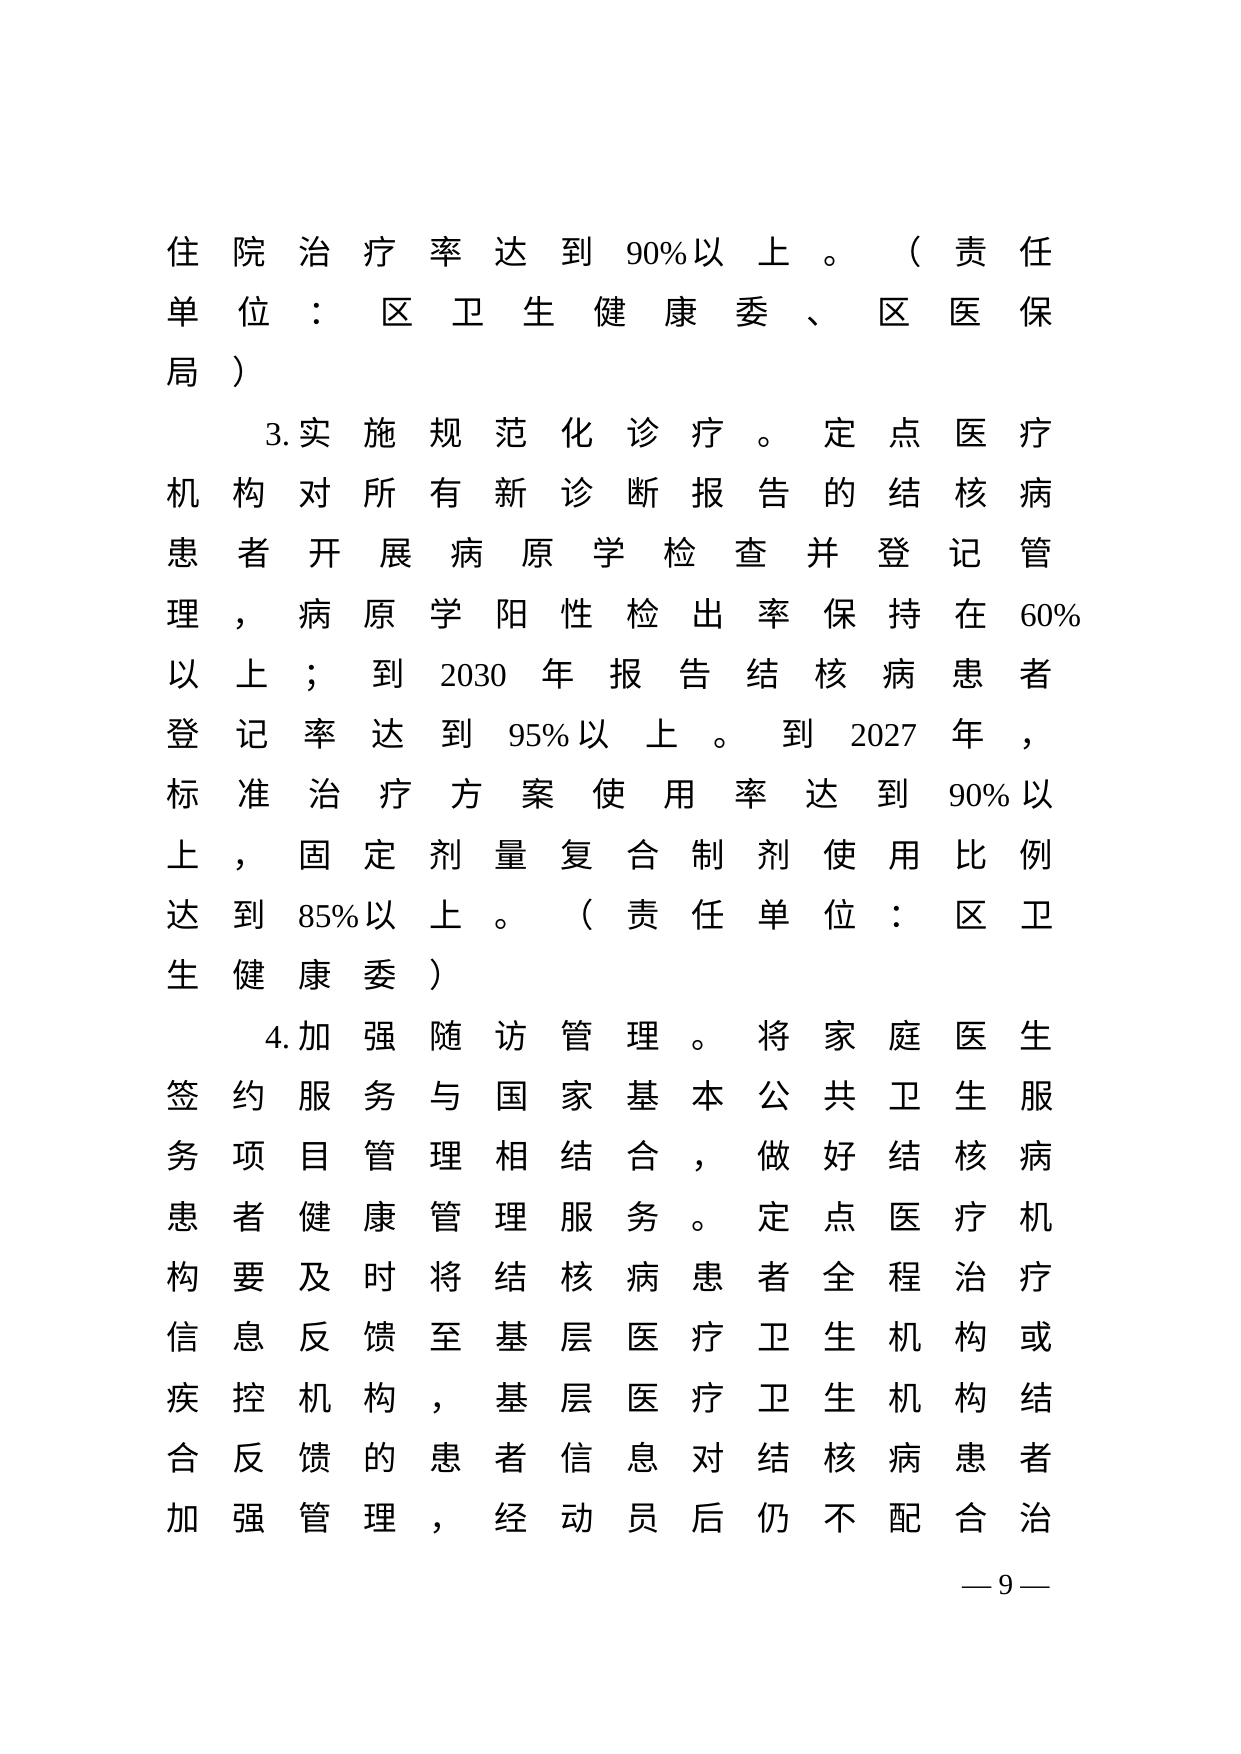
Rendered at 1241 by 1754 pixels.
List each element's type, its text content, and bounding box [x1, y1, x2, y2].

text 3.实施规范化诊疗。定点医疗机构对所有新诊断报告的结核病患者开展病原学检查并登记管理，病原学阳性检出率保持在60%以上；到2030年报告结核病患者登记率达到95%以上。到2027年，标准治疗方案使用率达到90%以上，固定剂量复合制剂使用比例达到85%以上。（责任单位：区卫生健康委） [167, 400, 1085, 1003]
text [167, 219, 1085, 400]
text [167, 1003, 1085, 1546]
